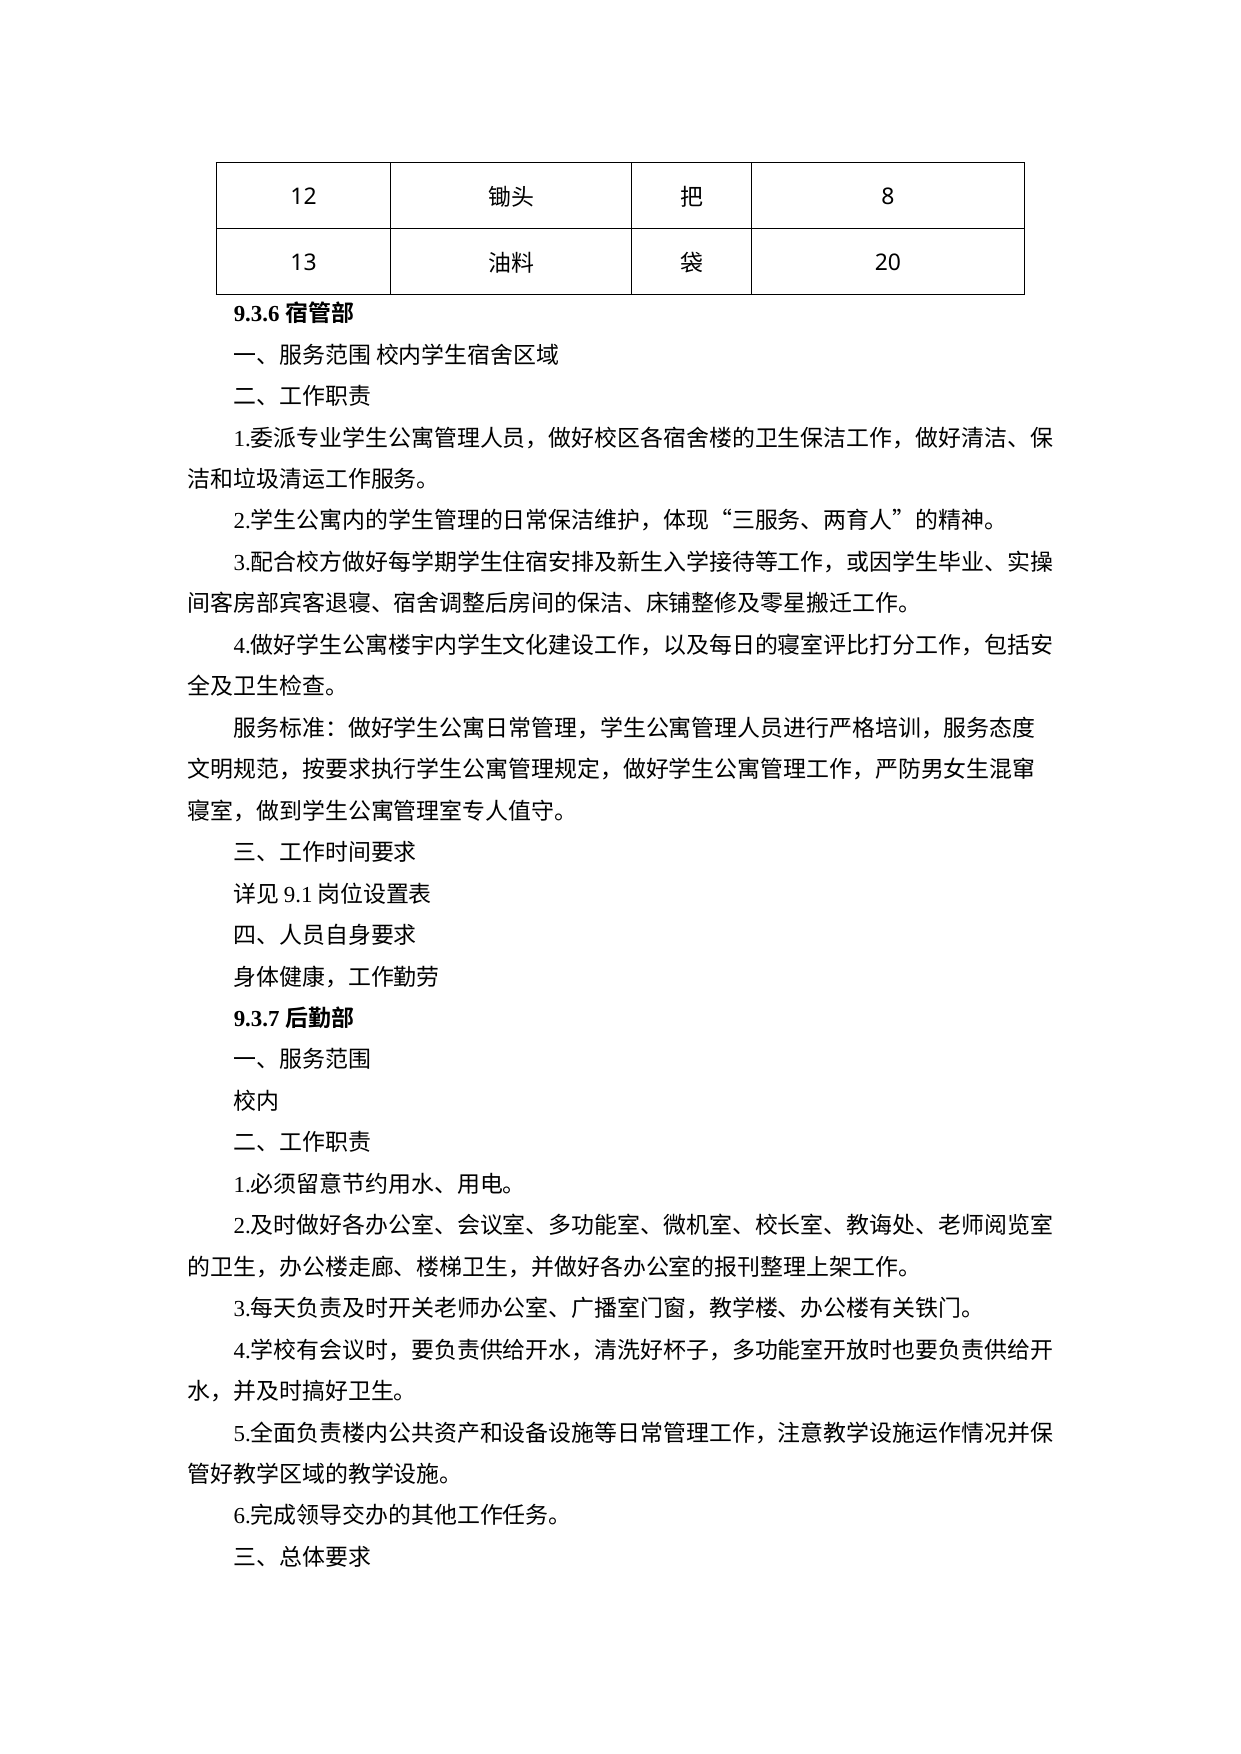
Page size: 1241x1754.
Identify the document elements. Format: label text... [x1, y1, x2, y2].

text 2.学生公寓内的学生管理的日常保洁维护，体现“三服务、两育人”的精神。 [187, 502, 1053, 536]
text 一、服务范围 [187, 1041, 1053, 1074]
text 9.3.6 宿管部 [187, 295, 1053, 328]
table_cell 锄头 [391, 163, 631, 228]
table_cell 13 [217, 229, 390, 294]
text 4.学校有会议时，要负责供给开水，清洗好杯子，多功能室开放时也要负责供给开水，并及时搞好卫生。 [187, 1332, 1053, 1406]
table_cell 油料 [391, 229, 631, 294]
text 二、工作职责 [187, 378, 1053, 411]
text 四、人员自身要求 [187, 917, 1053, 950]
text 6.完成领导交办的其他工作任务。 [187, 1497, 1053, 1531]
text 身体健康，工作勤劳 [187, 958, 1053, 992]
text 详见9.1岗位设置表 [187, 876, 1053, 909]
table_cell 把 [632, 163, 751, 228]
text 二、工作职责 [187, 1124, 1053, 1157]
text 三、工作时间要求 [187, 834, 1053, 867]
text 5.全面负责楼内公共资产和设备设施等日常管理工作，注意教学设施运作情况并保管好教学区域的教学设施。 [187, 1414, 1053, 1489]
text 3.每天负责及时开关老师办公室、广播室门窗，教学楼、办公楼有关铁门。 [187, 1290, 1053, 1323]
table_cell 20 [752, 229, 1024, 294]
text 2.及时做好各办公室、会议室、多功能室、微机室、校长室、教诲处、老师阅览室的卫生，办公楼走廊、楼梯卫生，并做好各办公室的报刊整理上架工作。 [187, 1207, 1053, 1282]
text 3.配合校方做好每学期学生住宿安排及新生入学接待等工作，或因学生毕业、实操间客房部宾客退寝、宿舍调整后房间的保洁、床铺整修及零星搬迁工作。 [187, 544, 1053, 618]
text 1.委派专业学生公寓管理人员，做好校区各宿舍楼的卫生保洁工作，做好清洁、保洁和垃圾清运工作服务。 [187, 419, 1053, 494]
text 1.必须留意节约用水、用电。 [187, 1166, 1053, 1199]
text 服务标准：做好学生公寓日常管理，学生公寓管理人员进行严格培训，服务态度文明规范，按要求执行学生公寓管理规定，做好学生公寓管理工作，严防男女生混窜寝室，做到学生公寓管理室专人值守。 [187, 710, 1053, 826]
text 三、总体要求 [187, 1539, 1053, 1572]
table_cell 8 [752, 163, 1024, 228]
text 一、服务范围 校内学生宿舍区域 [187, 337, 1053, 370]
table_cell 12 [217, 163, 390, 228]
table_cell 袋 [632, 229, 751, 294]
text 4.做好学生公寓楼宇内学生文化建设工作，以及每日的寝室评比打分工作，包括安全及卫生检查。 [187, 627, 1053, 701]
text 9.3.7 后勤部 [187, 1000, 1053, 1033]
text 校内 [187, 1083, 1053, 1116]
